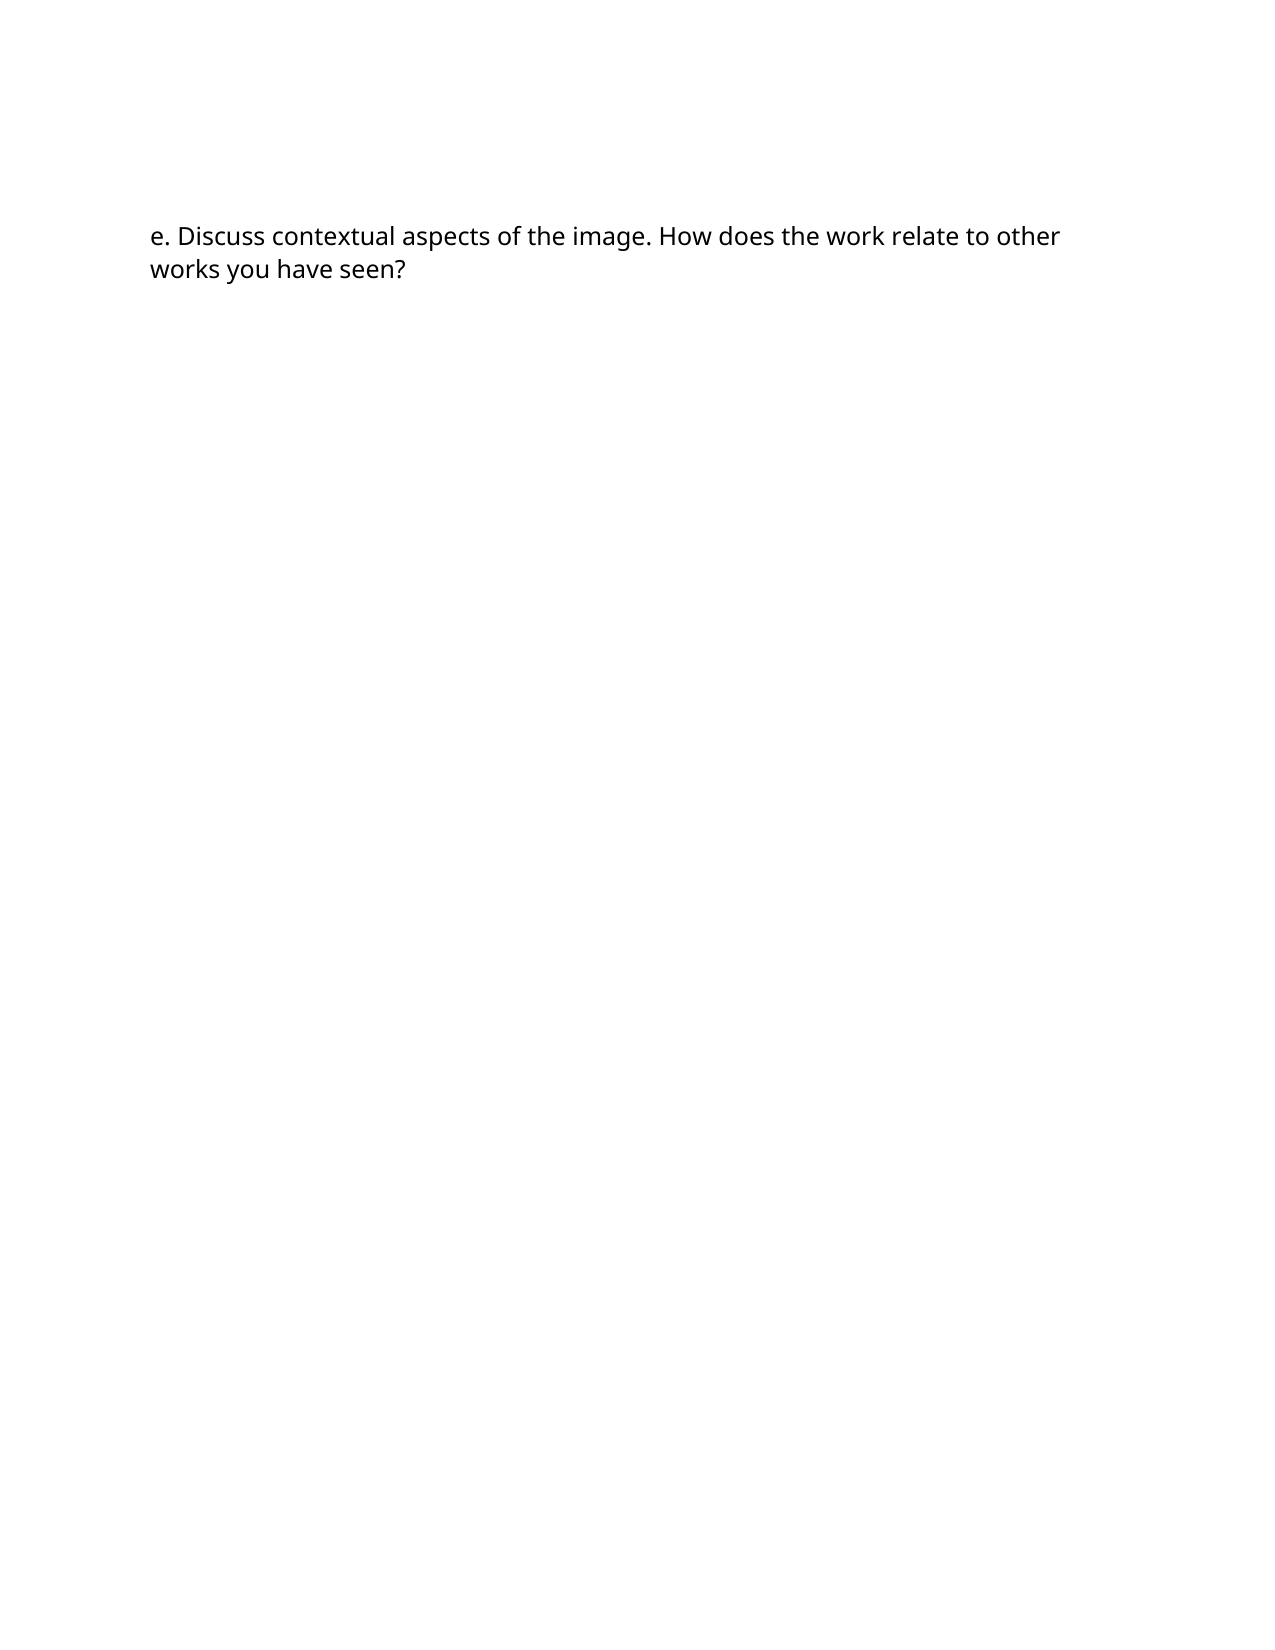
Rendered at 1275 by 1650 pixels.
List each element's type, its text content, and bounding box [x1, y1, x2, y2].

text e. Discuss contextual aspects of the image. How does the work relate to other works you have seen? [150, 218, 1125, 286]
